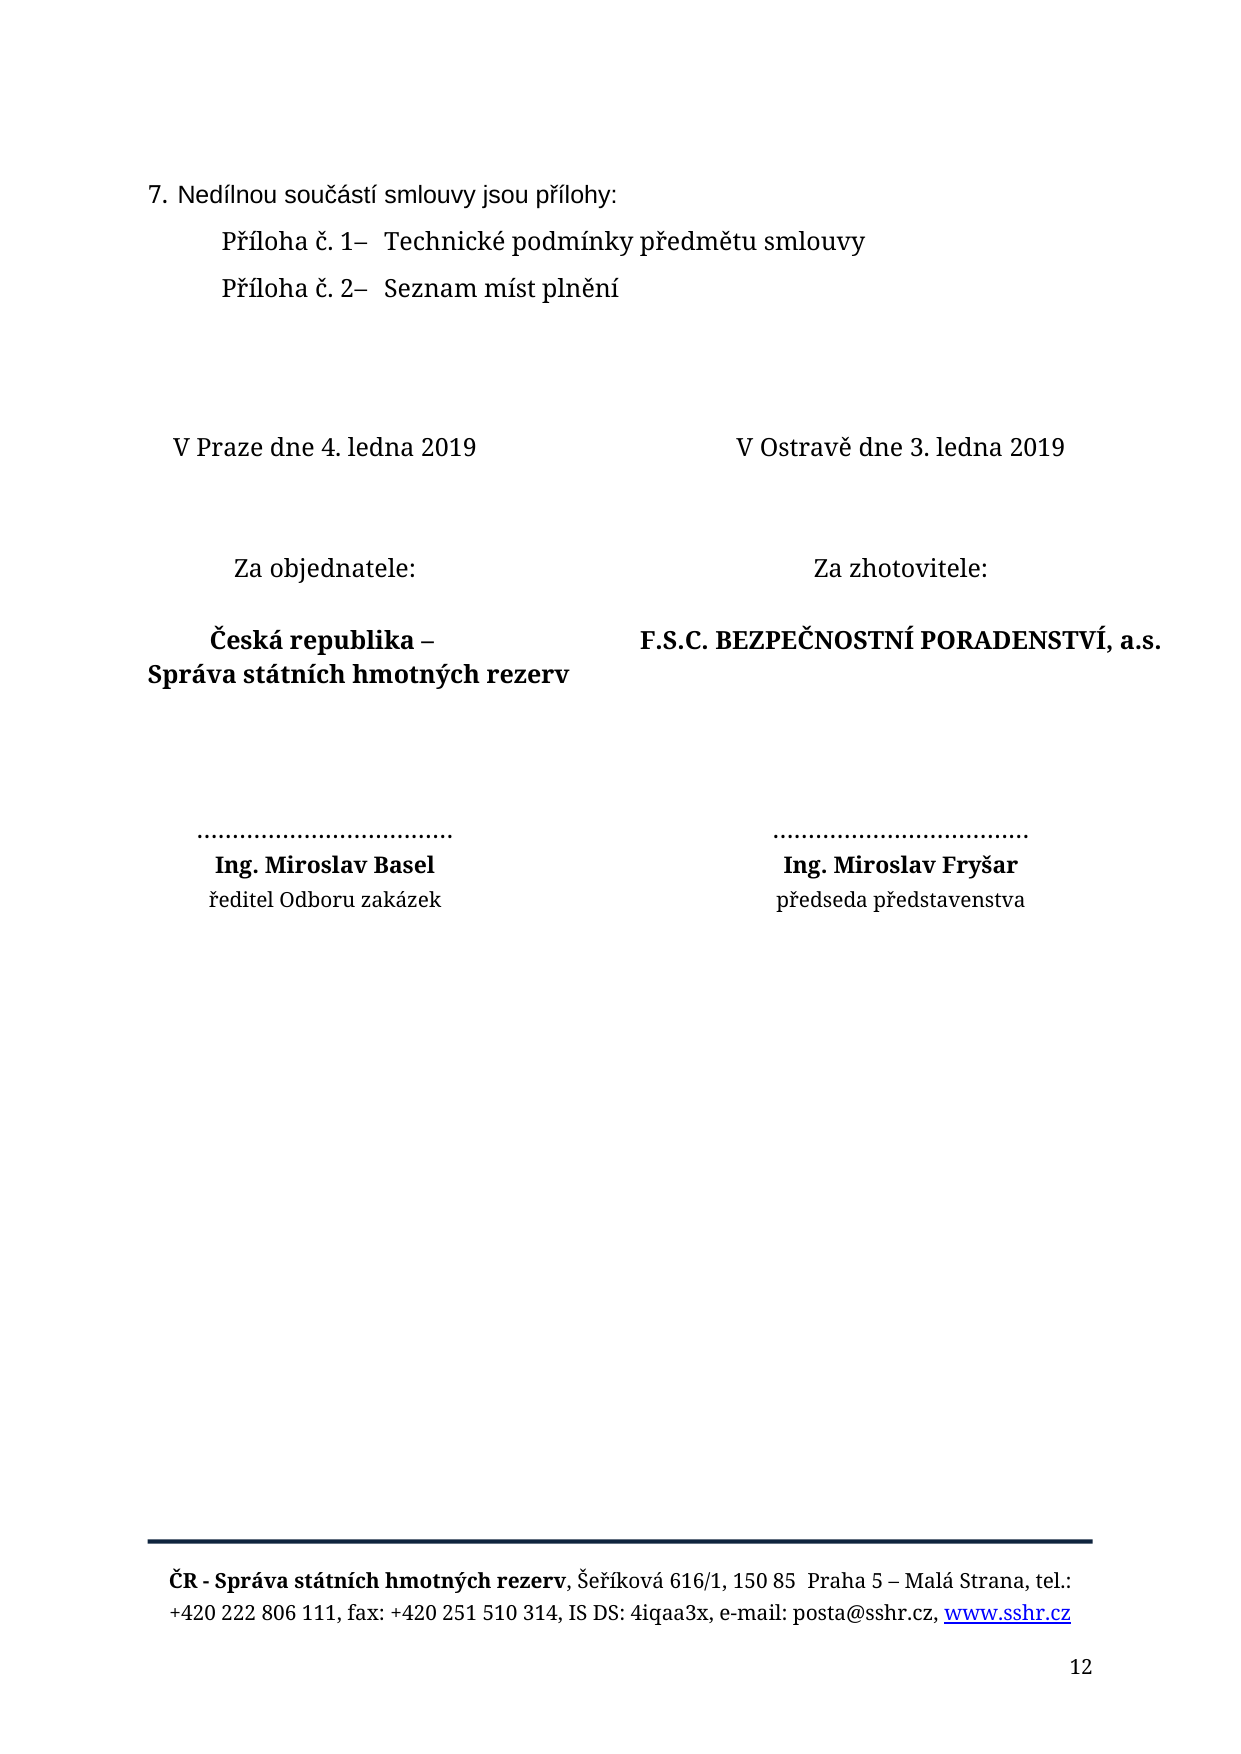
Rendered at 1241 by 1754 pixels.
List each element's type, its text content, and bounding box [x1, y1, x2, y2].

text Česká republika – [148, 622, 1093, 657]
text Správa státních hmotných rezerv [148, 657, 1093, 691]
text ……………………………… ……………………………… [148, 812, 1093, 846]
text dne dne [148, 429, 1093, 463]
text Za objednatele: Za zhotovitele: [148, 551, 1093, 585]
